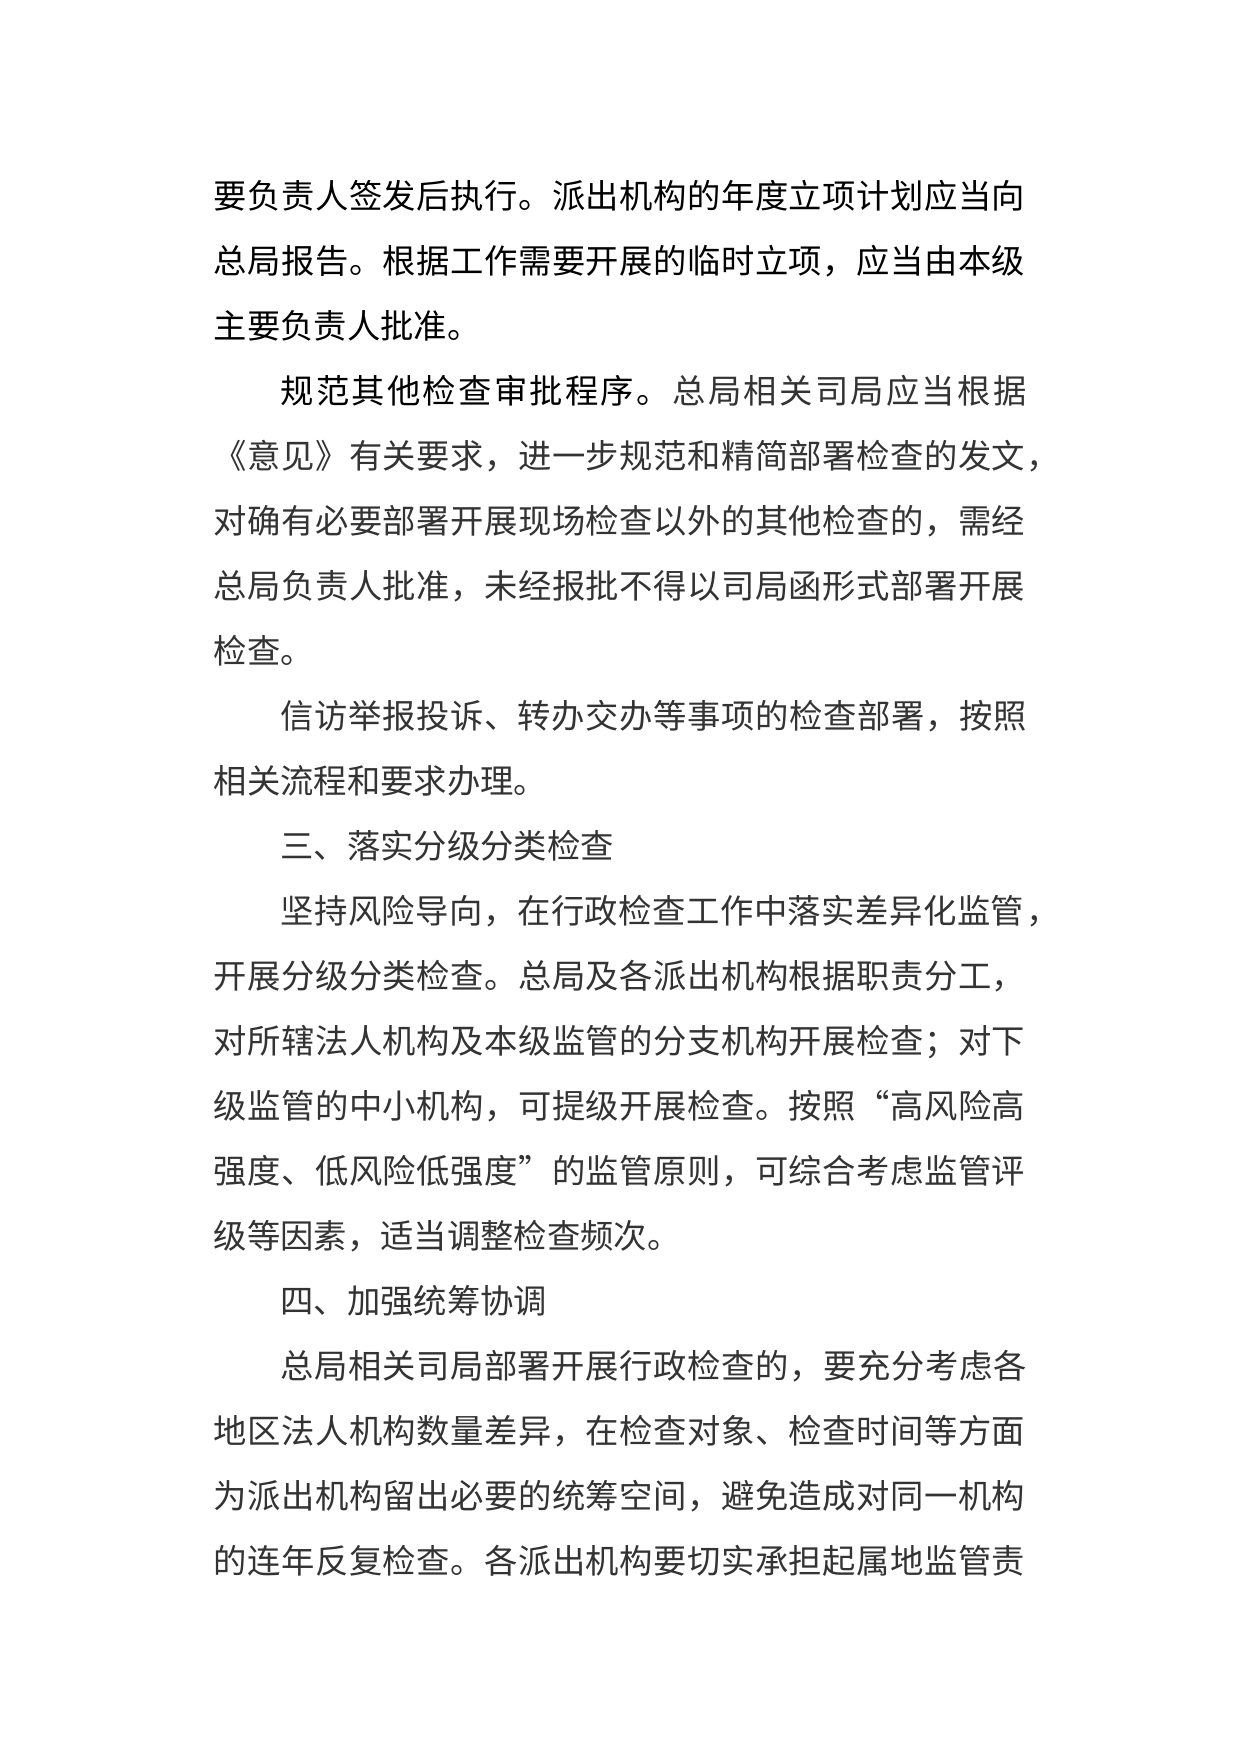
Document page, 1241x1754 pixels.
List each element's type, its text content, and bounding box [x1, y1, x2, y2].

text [213, 162, 1027, 357]
text 坚持风险导向，在行政检查工作中落实差异化监管，开展分级分类检查。总局及各派出机构根据职责分工，对所辖法人机构及本级监管的分支机构开展检查；对下级监管的中小机构，可提级开展检查。按照“高风险高强度、低风险低强度”的监管原则，可综合考虑监管评级等因素，适当调整检查频次。 [213, 877, 1027, 1267]
text 三、落实分级分类检查 [213, 812, 1027, 877]
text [213, 1332, 1027, 1592]
text 信访举报投诉、转办交办等事项的检查部署，按照相关流程和要求办理。 [213, 682, 1027, 812]
text 规范其他检查审批程序。总局相关司局应当根据《意见》有关要求，进一步规范和精简部署检查的发文，对确有必要部署开展现场检查以外的其他检查的，需经总局负责人批准，未经报批不得以司局函形式部署开展检查。 [213, 357, 1027, 682]
text 四、加强统筹协调 [213, 1267, 1027, 1332]
